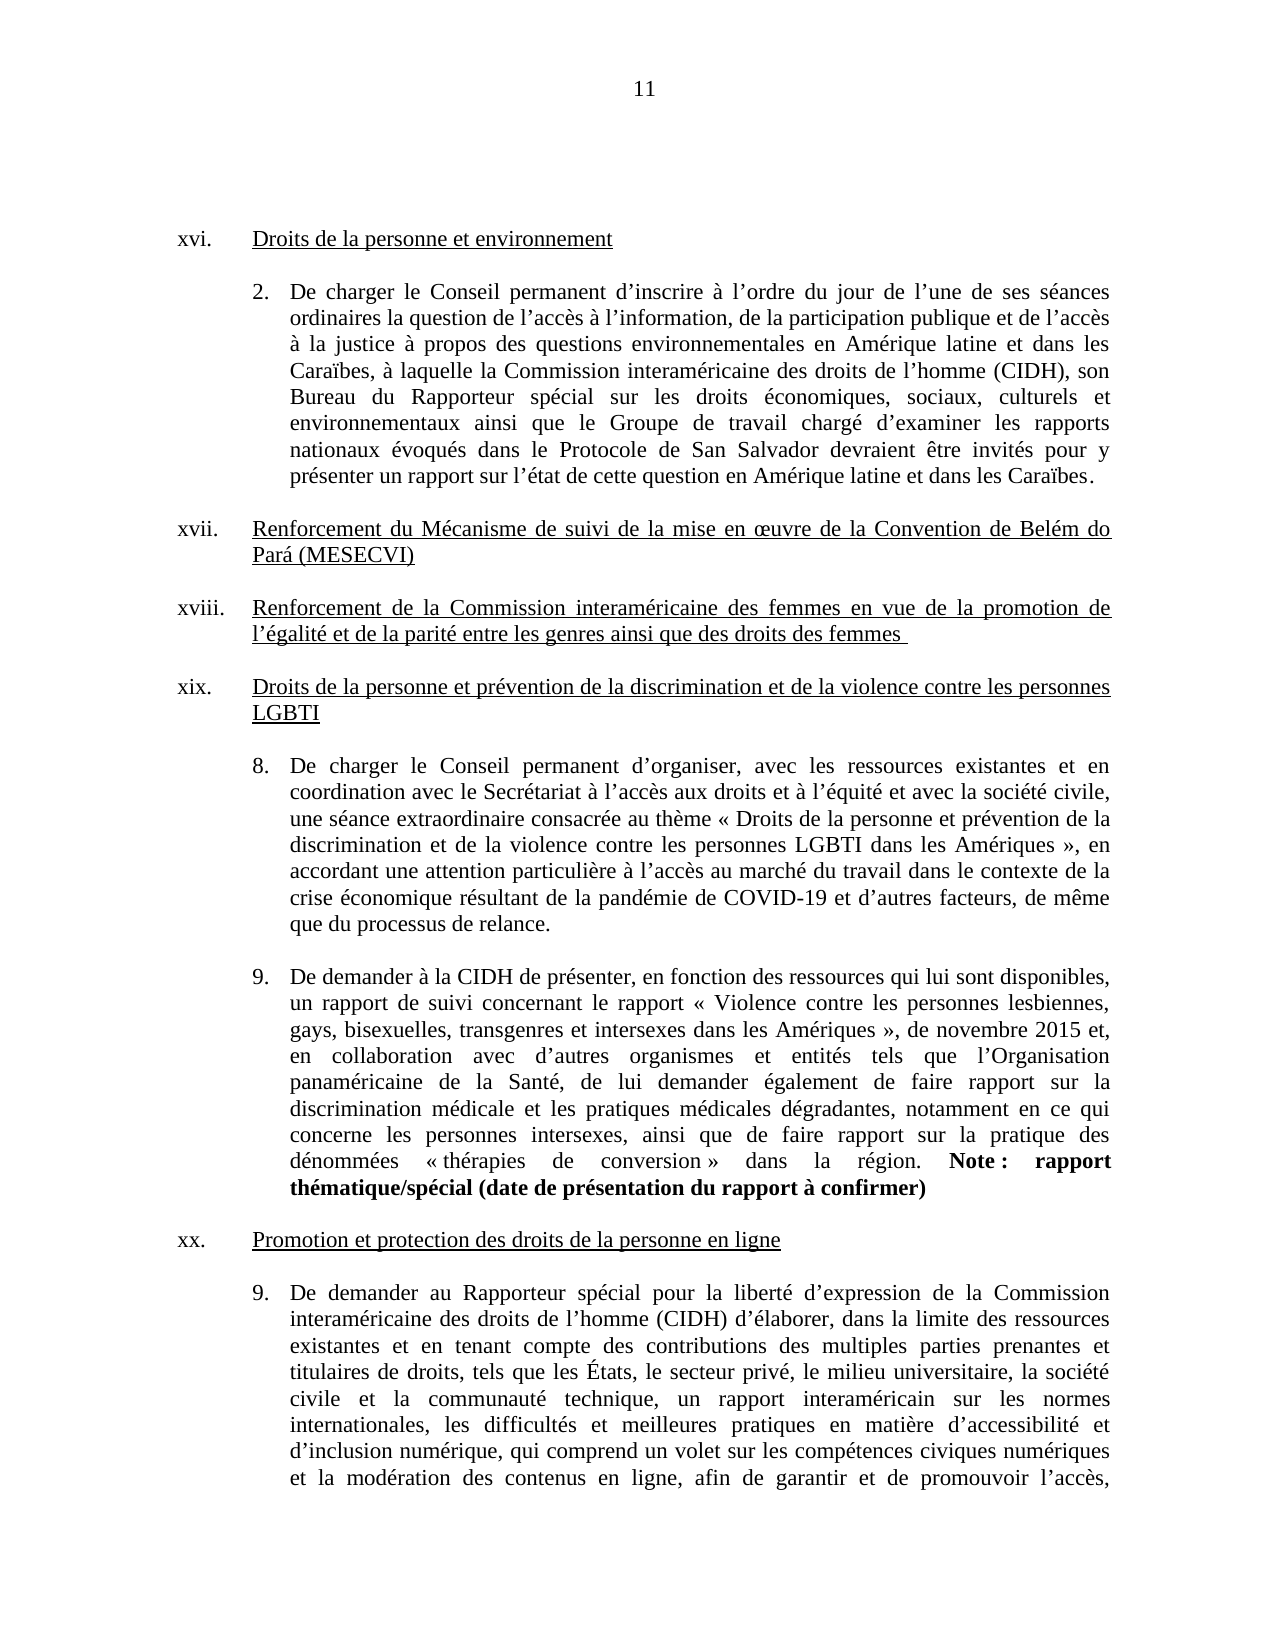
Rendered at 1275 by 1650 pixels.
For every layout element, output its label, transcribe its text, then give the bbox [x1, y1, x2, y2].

list De charger le Conseil permanent d’inscrire à l’ordre du jour de l’une de ses séances ordinaires la question de l’accès à l’information, de la participation publique et de l’accès à la justice à propos des questions environnementales en Amérique latine et dans les Caraïbes, à laquelle la Commission interaméricaine des droits de l’homme (CIDH), son Bureau du Rapporteur spécial sur les droits économiques, sociaux, culturels et environnementaux ainsi que le Groupe de travail chargé d’examiner les rapports nationaux évoqués dans le Protocole de San Salvador devraient être invités pour y présenter un rapport sur l’état de cette question en Amérique latine et dans les Caraïbes. [252, 278, 1111, 488]
list Droits de la personne et environnement [177, 225, 1111, 251]
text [252, 1279, 1111, 1490]
list De demander à la CIDH de présenter, en fonction des ressources qui lui sont disponibles, un rapport de suivi concernant le rapport « Violence contre les personnes lesbiennes, gays, bisexuelles, transgenres et intersexes dans les Amériques », de novembre 2015 et, en collaboration avec d’autres organismes et entités tels que l’Organisation panaméricaine de la Santé, de lui demander également de faire rapport sur la discrimination médicale et les pratiques médicales dégradantes, notamment en ce qui concerne les personnes intersexes, ainsi que de faire rapport sur la pratique des dénommées « thérapies de conversion » dans la région. Note : rapport thématique/spécial (date de présentation du rapport à confirmer) [252, 963, 1111, 1200]
list Renforcement de la Commission interaméricaine des femmes en vue de la promotion de l’égalité et de la parité entre les genres ainsi que des droits des femmes [177, 594, 1111, 647]
list Renforcement du Mécanisme de suivi de la mise en œuvre de la Convention de Belém do Pará (MESECVI) [177, 515, 1111, 568]
list Droits de la personne et prévention de la discrimination et de la violence contre les personnes LGBTI [177, 673, 1111, 726]
list De charger le Conseil permanent d’organiser, avec les ressources existantes et en coordination avec le Secrétariat à l’accès aux droits et à l’équité et avec la société civile, une séance extraordinaire consacrée au thème « Droits de la personne et prévention de la discrimination et de la violence contre les personnes LGBTI dans les Amériques », en accordant une attention particulière à l’accès au marché du travail dans le contexte de la crise économique résultant de la pandémie de COVID-19 et d’autres facteurs, de même que du processus de relance. [252, 752, 1111, 937]
list Promotion et protection des droits de la personne en ligne [177, 1226, 1111, 1253]
